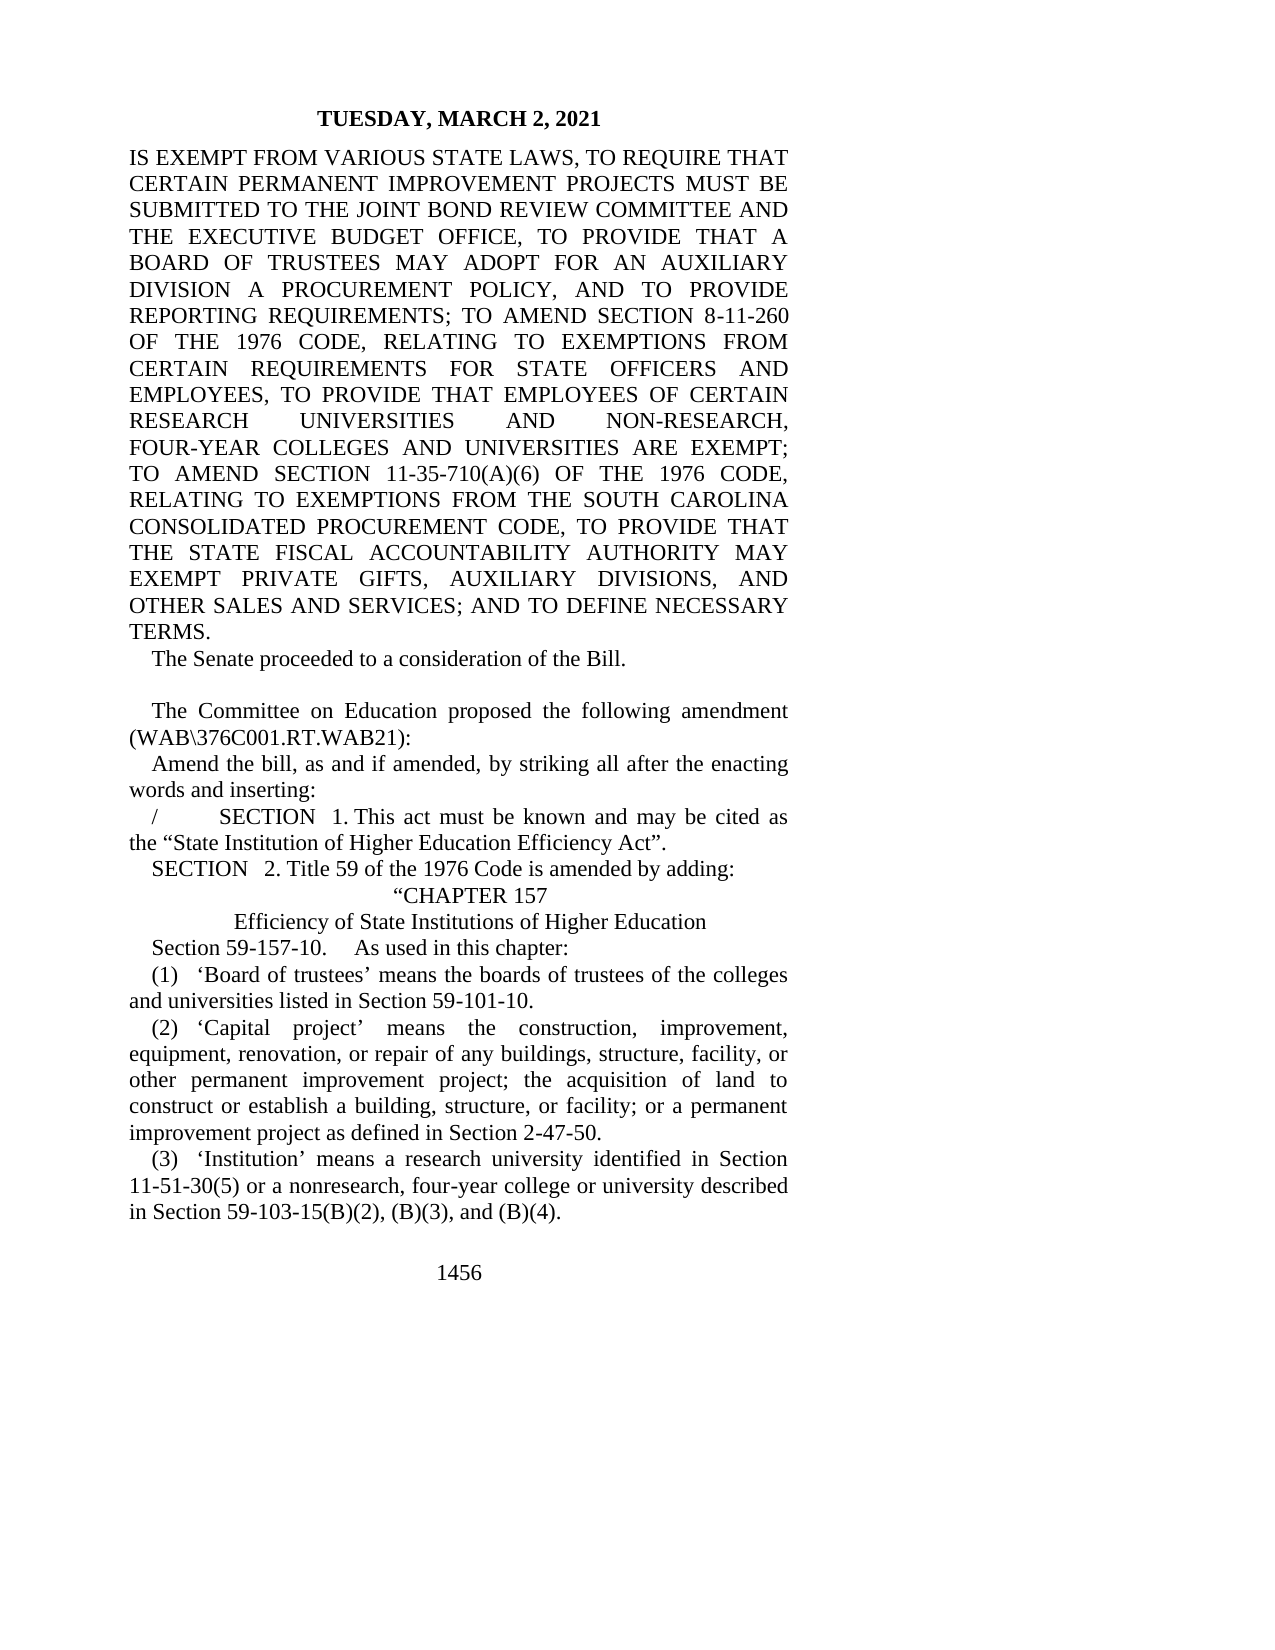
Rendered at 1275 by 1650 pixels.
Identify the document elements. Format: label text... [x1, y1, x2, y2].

text “CHAPTER 157 [129, 882, 789, 908]
text Section 59-157-10. As used in this chapter: [129, 934, 789, 961]
text / SECTION 1. This act must be known and may be cited as the “State Institution of Higher Education Efficiency Act”. [129, 803, 789, 855]
text (1) ‘Board of trustees’ means the boards of trustees of the colleges and universities listed in Section 59-101-10. [129, 961, 789, 1013]
text Efficiency of State Institutions of Higher Education [129, 908, 789, 934]
text The Senate proceeded to a consideration of the Bill. [129, 644, 789, 671]
text (2) ‘Capital project’ means the construction, improvement, equipment, renovation, or repair of any buildings, structure, facility, or other permanent improvement project; the acquisition of land to construct or establish a building, structure, or facility; or a permanent improvement project as defined in Section 2-47-50. [129, 1013, 789, 1145]
text Amend the bill, as and if amended, by striking all after the enacting words and inserting: [129, 750, 789, 803]
text SECTION 2. Title 59 of the 1976 Code is amended by adding: [129, 855, 789, 882]
text (3) ‘Institution’ means a research university identified in Section 11-51-30(5) or a nonresearch, four-year college or university described in Section 59-103-15(B)(2), (B)(3), and (B)(4). [129, 1145, 789, 1224]
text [129, 144, 789, 644]
text The Committee on Education proposed the following amendment (WAB\376C001.RT.WAB21): [129, 697, 789, 750]
